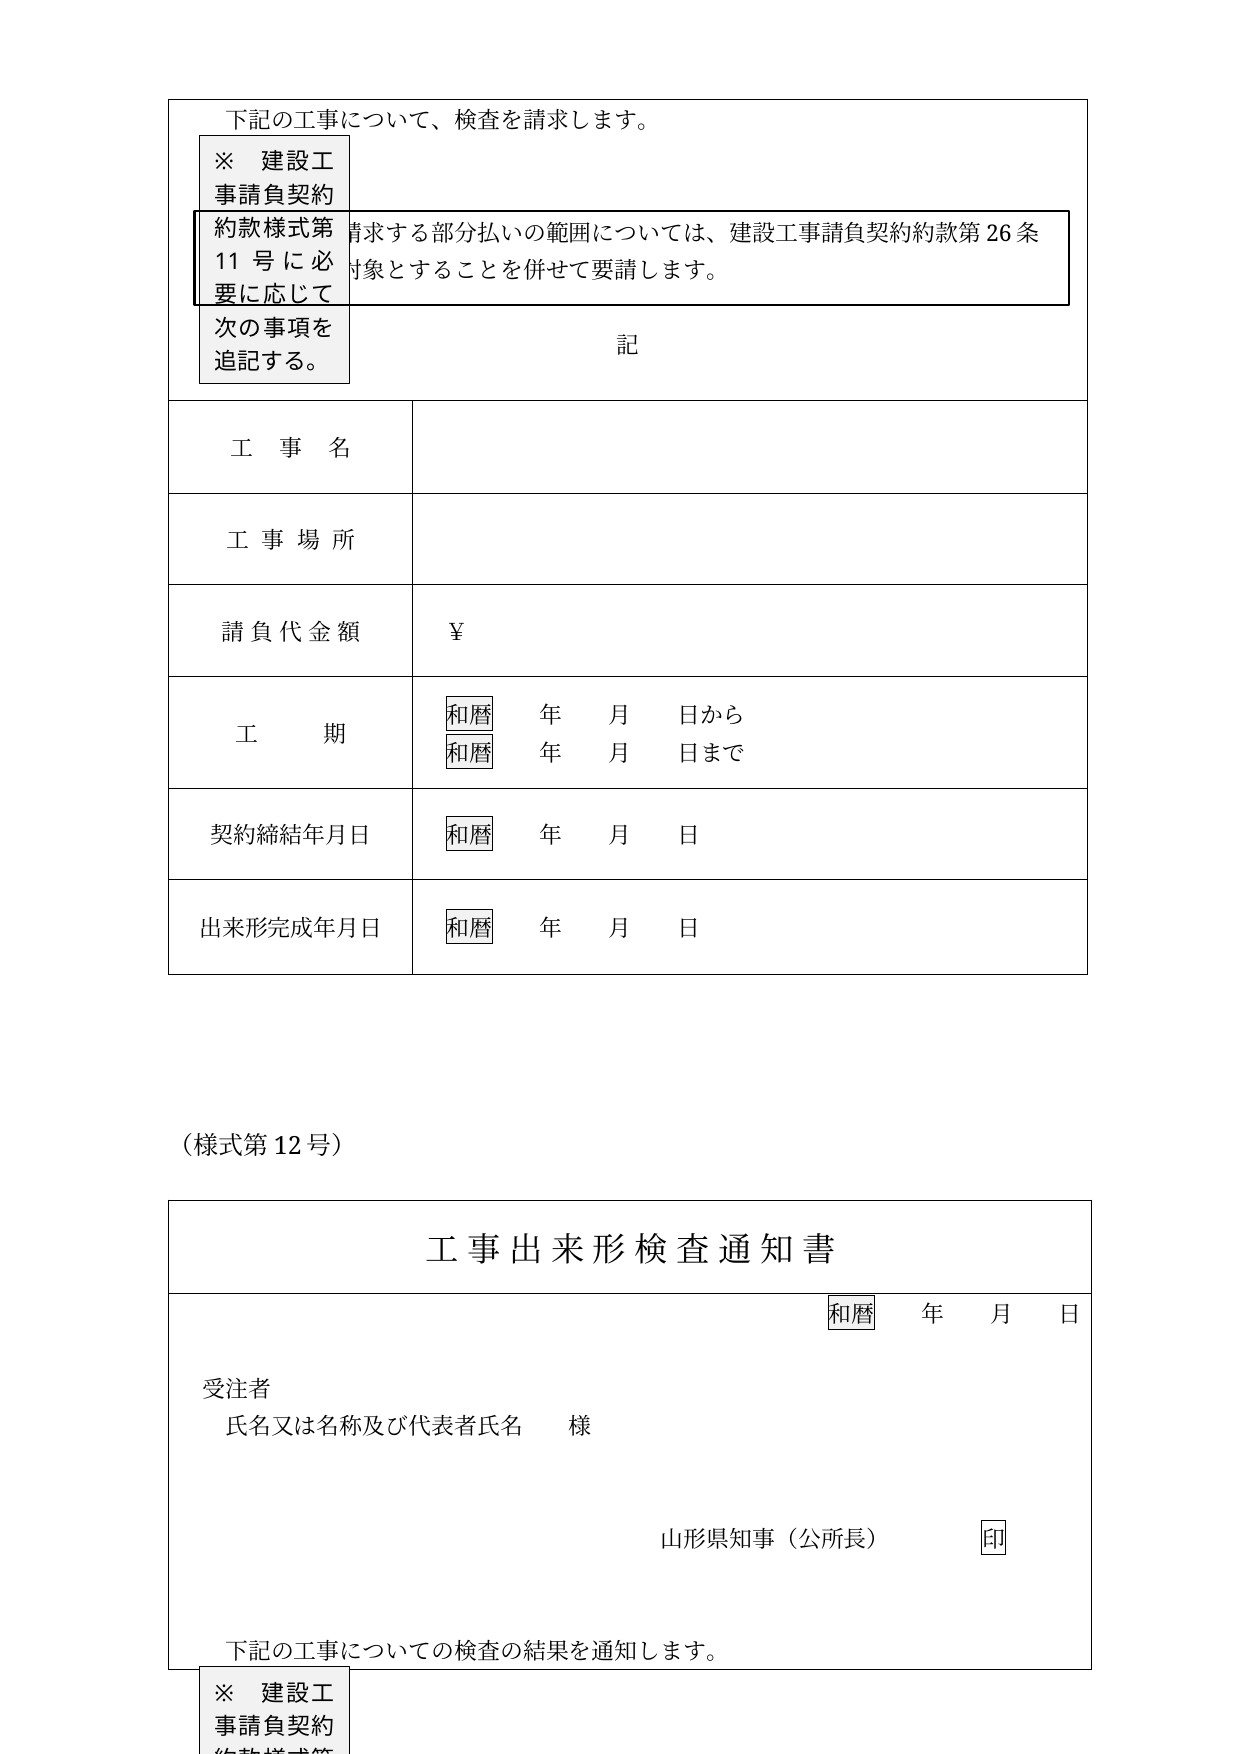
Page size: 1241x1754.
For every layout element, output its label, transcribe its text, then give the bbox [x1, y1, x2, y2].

table_cell 和暦 年 月 日から 和暦 年 月 日まで [413, 677, 1087, 788]
table_cell 請負代金額 [169, 585, 412, 676]
table_cell 和暦 年 月 日 [413, 789, 1087, 879]
table_cell 工事名 [169, 401, 412, 492]
table_cell 出来形完成年月日 [169, 880, 412, 973]
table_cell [169, 1294, 1091, 1668]
table_cell 和暦 年 月 日 [413, 880, 1087, 973]
table_cell 工期 [169, 677, 412, 788]
table_cell ￥ [413, 585, 1087, 676]
text （様式第12号） [169, 1124, 1087, 1162]
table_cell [169, 100, 1087, 400]
table_cell [413, 494, 1087, 584]
table_header 工 事 出 来 形 検 査 通 知 書 [169, 1201, 1091, 1292]
table_cell 契約締結年月日 [169, 789, 412, 879]
table_cell [413, 401, 1087, 492]
table_cell 工事場所 [169, 494, 412, 584]
